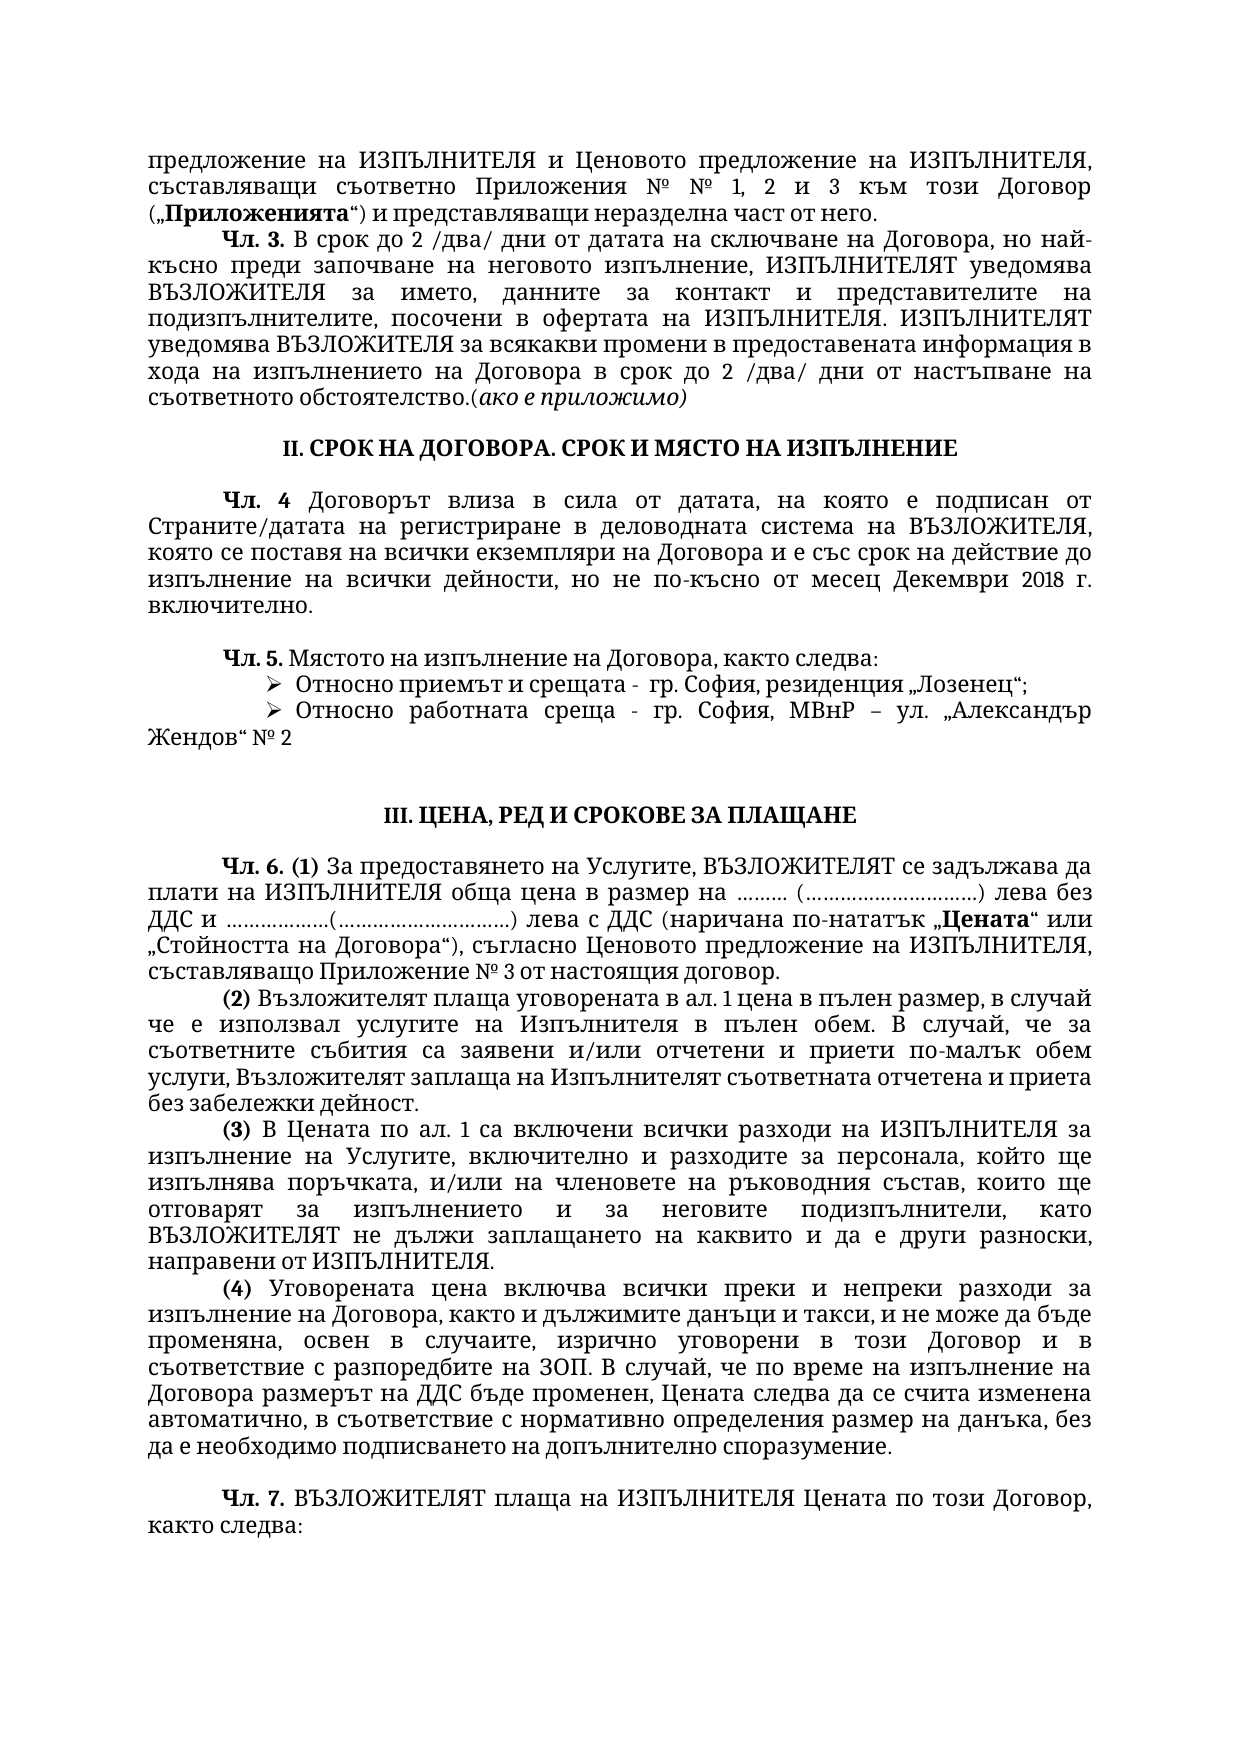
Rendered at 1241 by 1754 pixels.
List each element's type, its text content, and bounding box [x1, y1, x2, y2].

text (2) Възложителят плаща уговорената в ал. 1 цена в пълен размер, в случай че е използвал услугите на Изпълнителя в пълен обем. В случай, че за съответните събития са заявени и/или отчетени и приети по-малък обем услуги, Възложителят заплаща на Изпълнителят съответната отчетена и приета без забележки дейност. [148, 986, 1093, 1117]
text Чл. 7. ВЪЗЛОЖИТЕЛЯТ плаща на ИЗПЪЛНИТЕЛЯ Цената по този Договор, както следва: [148, 1486, 1093, 1539]
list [148, 148, 1093, 227]
list Относно приемът и срещата - гр. София, резиденция „Лозенец“; [148, 672, 1093, 698]
text Чл. 6. (1) За предоставянето на Услугите, ВЪЗЛОЖИТЕЛЯТ се задължава да плати на ИЗПЪЛНИТЕЛЯ обща цена в размер на ……… (…………………………) лева без ДДС и ………………(…………………………) лева с ДДС (наричана по-нататък „Цената“ или „Стойността на Договора“), съгласно Ценовото предложение на ИЗПЪЛНИТЕЛЯ, съставляващо Приложение № 3 от настоящия договор. [148, 854, 1093, 986]
text Чл. 3. В срок до 2 /два/ дни от датата на сключване на Договора, но най-късно преди започване на неговото изпълнение, ИЗПЪЛНИТЕЛЯТ уведомява ВЪЗЛОЖИТЕЛЯ за името, данните за контакт и представителите на подизпълнителите, посочени в офертата на ИЗПЪЛНИТЕЛЯ. ИЗПЪЛНИТЕЛЯТ уведомява ВЪЗЛОЖИТЕЛЯ за всякакви промени в предоставената информация в хода на изпълнението на Договора в срок до 2 /два/ дни от настъпване на съответното обстоятелство.(ако е приложимо) [148, 227, 1093, 411]
text III. ЦЕНА, РЕД И СРОКОВЕ ЗА ПЛАЩАНЕ [148, 802, 1093, 829]
text Чл. 5. Мястото на изпълнение на Договора, както следва: [148, 646, 1093, 672]
text II. СРОК НА ДОГОВОРА. СРОК И МЯСТО НА ИЗПЪЛНЕНИЕ [148, 436, 1093, 462]
text Чл. 4 Договорът влиза в сила от датата, на която е подписан от Страните/датата на регистриране в деловодната система на ВЪЗЛОЖИТЕЛЯ, която се поставя на всички екземпляри на Договора и е със срок на действие до изпълнение на всички дейности, но не по-късно от месец Декември 2018 г. включително. [148, 487, 1093, 619]
text (4) Уговорената цена включва всички преки и непреки разходи за изпълнение на Договора, както и дължимите данъци и такси, и не може да бъде променяна, освен в случаите, изрично уговорени в този Договор и в съответствие с разпоредбите на ЗОП. В случай, че по време на изпълнение на Договора размерът на ДДС бъде променен, Цената следва да се счита изменена автоматично, в съответствие с нормативно определения размер на данъка, без да е необходимо подписването на допълнително споразумение. [148, 1275, 1093, 1460]
list Относно работната среща - гр. София, МВнР – ул. „Александър Жендов“ № 2 [148, 698, 1093, 751]
text (3) В Цената по ал. 1 са включени всички разходи на ИЗПЪЛНИТЕЛЯ за изпълнение на Услугите, включително и разходите за персонала, който ще изпълнява поръчката, и/или на членовете на ръководния състав, които ще отговарят за изпълнението и за неговите подизпълнители, като ВЪЗЛОЖИТЕЛЯТ не дължи заплащането на каквито и да е други разноски, направени от ИЗПЪЛНИТЕЛЯ. [148, 1117, 1093, 1275]
